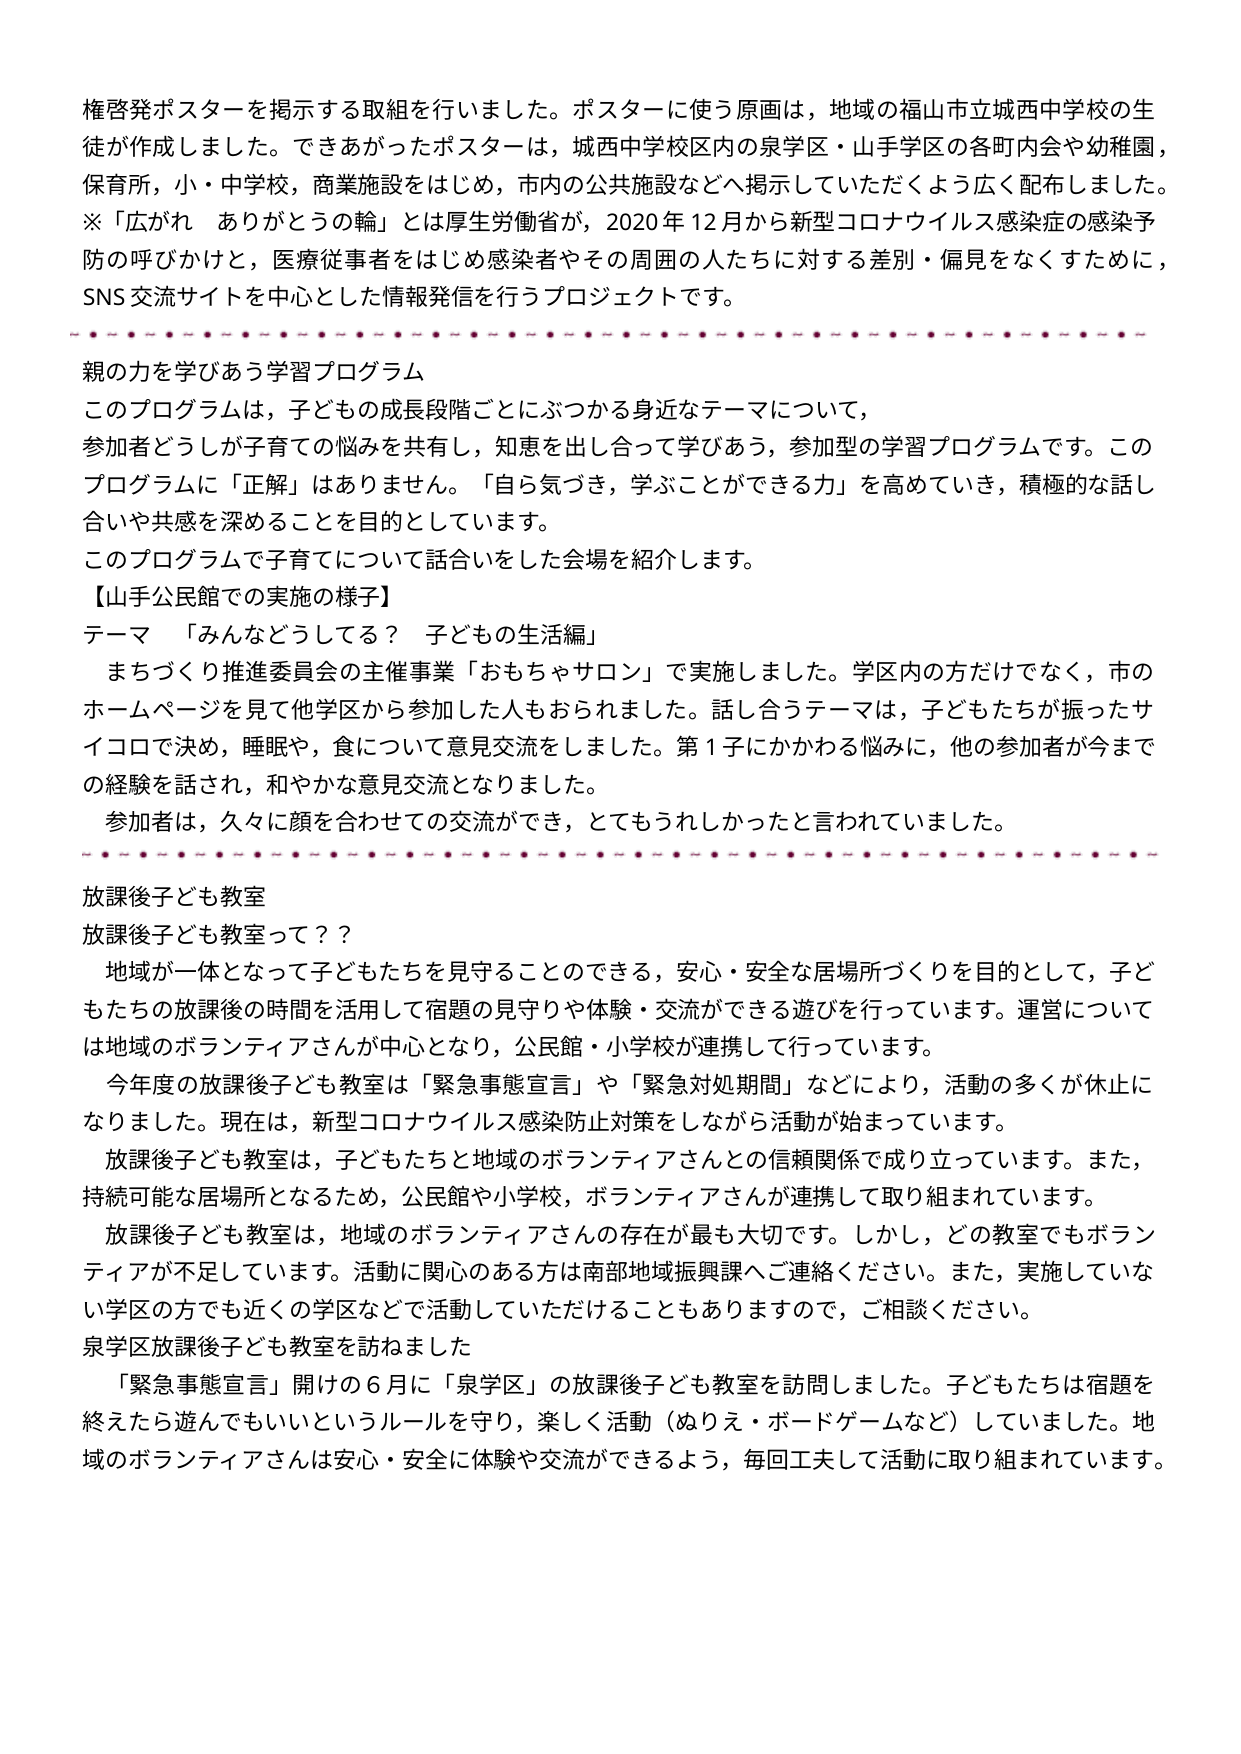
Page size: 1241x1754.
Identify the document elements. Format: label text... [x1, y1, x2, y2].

text 放課後子ども教室は，地域のボランティアさんの存在が最も大切です。しかし，どの教室でもボランティアが不足しています。活動に関心のある方は南部地域振興課へご連絡ください。また，実施していない学区の方でも近くの学区などで活動していただけることもありますので，ご相談ください。 [83, 1214, 1157, 1327]
text 放課後子ども教室って？？ [83, 914, 1157, 952]
text 「緊急事態宣言」開けの６月に「泉学区」の放課後子ども教室を訪問しました。子どもたちは宿題を終えたら遊んでもいいというルールを守り，楽しく活動（ぬりえ・ボードゲームなど）していました。地域のボランティアさんは安心・安全に体験や交流ができるよう，毎回工夫して活動に取り組まれています。 [83, 1364, 1157, 1477]
text このプログラムで子育てについて話合いをした会場を紹介します。 [83, 539, 1157, 577]
text 参加者は，久々に顔を合わせての交流ができ，とてもうれしかったと言われていました。 [83, 802, 1157, 839]
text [83, 89, 1157, 202]
text 今年度の放課後子ども教室は「緊急事態宣言」や「緊急対処期間」などにより，活動の多くが休止になりました。現在は，新型コロナウイルス感染防止対策をしながら活動が始まっています。 [83, 1064, 1157, 1139]
picture [82, 847, 1170, 865]
text 【山手公民館での実施の様子】 [83, 577, 1157, 614]
text このプログラムは，子どもの成長段階ごとにぶつかる身近なテーマについて， [83, 389, 1157, 427]
text 地域が一体となって子どもたちを見守ることのできる，安心・安全な居場所づくりを目的として，子どもたちの放課後の時間を活用して宿題の見守りや体験・交流ができる遊びを行っています。運営については地域のボランティアさんが中心となり，公民館・小学校が連携して行っています。 [83, 952, 1157, 1064]
text ※「広がれ ありがとうの輪」とは厚生労働省が，2020年12月から新型コロナウイルス感染症の感染予防の呼びかけと，医療従事者をはじめ感染者やその周囲の人たちに対する差別・偏見をなくすために，SNS交流サイトを中心とした情報発信を行うプロジェクトです。 [83, 202, 1157, 314]
text 放課後子ども教室は，子どもたちと地域のボランティアさんとの信頼関係で成り立っています。また，持続可能な居場所となるため，公民館や小学校，ボランティアさんが連携して取り組まれています。 [83, 1139, 1157, 1214]
text テーマ 「みんなどうしてる？ 子どもの生活編」 [83, 614, 1157, 652]
text 放課後子ども教室 [83, 877, 1157, 914]
picture [70, 327, 1158, 345]
text 泉学区放課後子ども教室を訪ねました [83, 1327, 1157, 1364]
text まちづくり推進委員会の主催事業「おもちゃサロン」で実施しました。学区内の方だけでなく，市のホームページを見て他学区から参加した人もおられました。話し合うテーマは，子どもたちが振ったサイコロで決め，睡眠や，食について意見交流をしました。第1子にかかわる悩みに，他の参加者が今までの経験を話され，和やかな意見交流となりました。 [83, 652, 1157, 802]
text 参加者どうしが子育ての悩みを共有し，知恵を出し合って学びあう，参加型の学習プログラムです。このプログラムに「正解」はありません。「自ら気づき，学ぶことができる力」を高めていき，積極的な話し合いや共感を深めることを目的としています。 [83, 427, 1157, 539]
text 親の力を学びあう学習プログラム [83, 352, 1157, 389]
